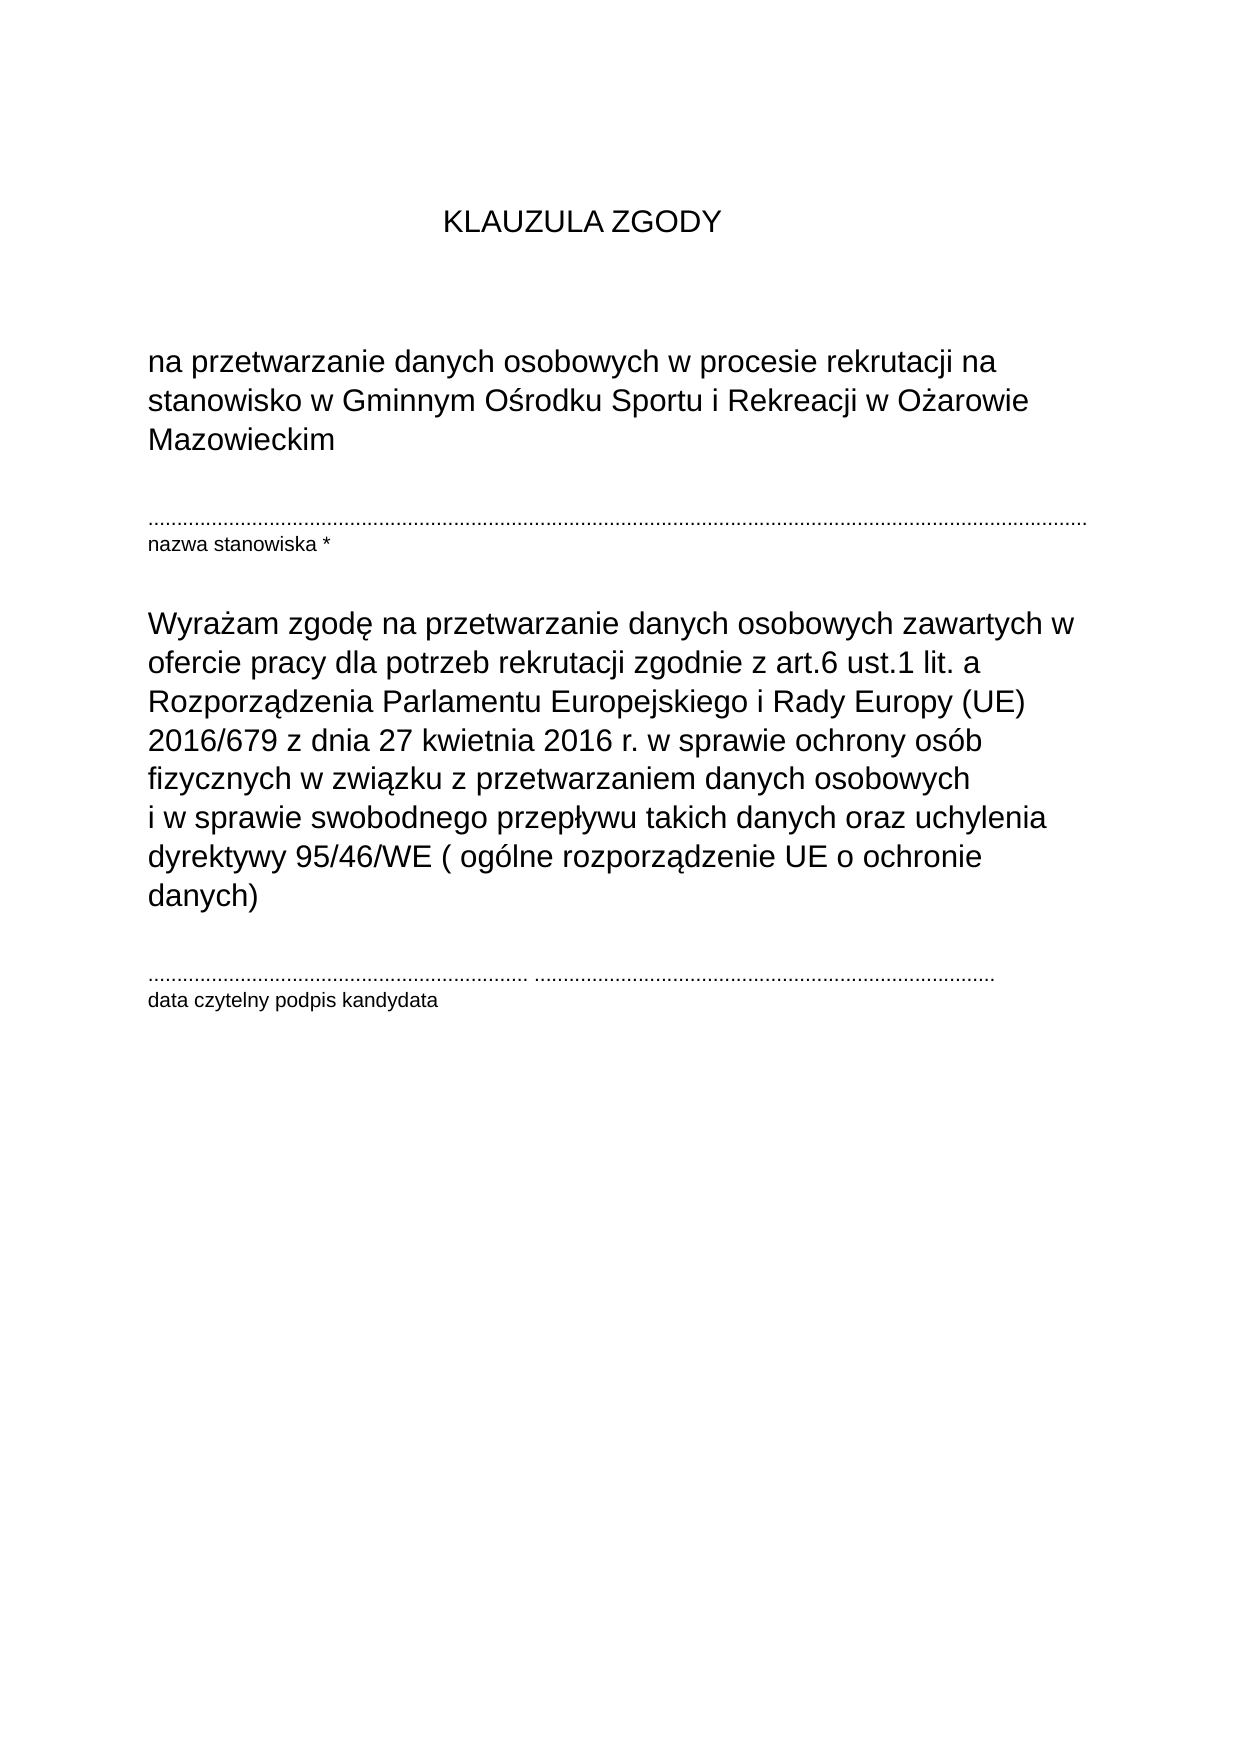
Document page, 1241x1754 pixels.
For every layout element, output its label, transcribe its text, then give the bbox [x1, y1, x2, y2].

text na przetwarzanie danych osobowych w procesie rekrutacji na stanowisko w Gminnym Ośrodku Sportu i Rekreacji w Ożarowie Mazowieckim [148, 343, 1093, 457]
text .................................................................. ................................................................................ data czytelny podpis kandydata [148, 932, 1093, 1012]
text ................................................................................................................................................................... nazwa stanowiska * [148, 476, 1093, 556]
text KLAUZULA ZGODY [369, 203, 1093, 269]
text Wyrażam zgodę na przetwarzanie danych osobowych zawartych w ofercie pracy dla potrzeb rekrutacji zgodnie z art.6 ust.1 lit. a Rozporządzenia Parlamentu Europejskiego i Rady Europy (UE) 2016/679 z dnia 27 kwietnia 2016 r. w sprawie ochrony osób fizycznych w związku z przetwarzaniem danych osobowych i w sprawie swobodnego przepływu takich danych oraz uchylenia dyrektywy 95/46/WE ( ogólne rozporządzenie UE o ochronie danych) [148, 574, 1093, 913]
